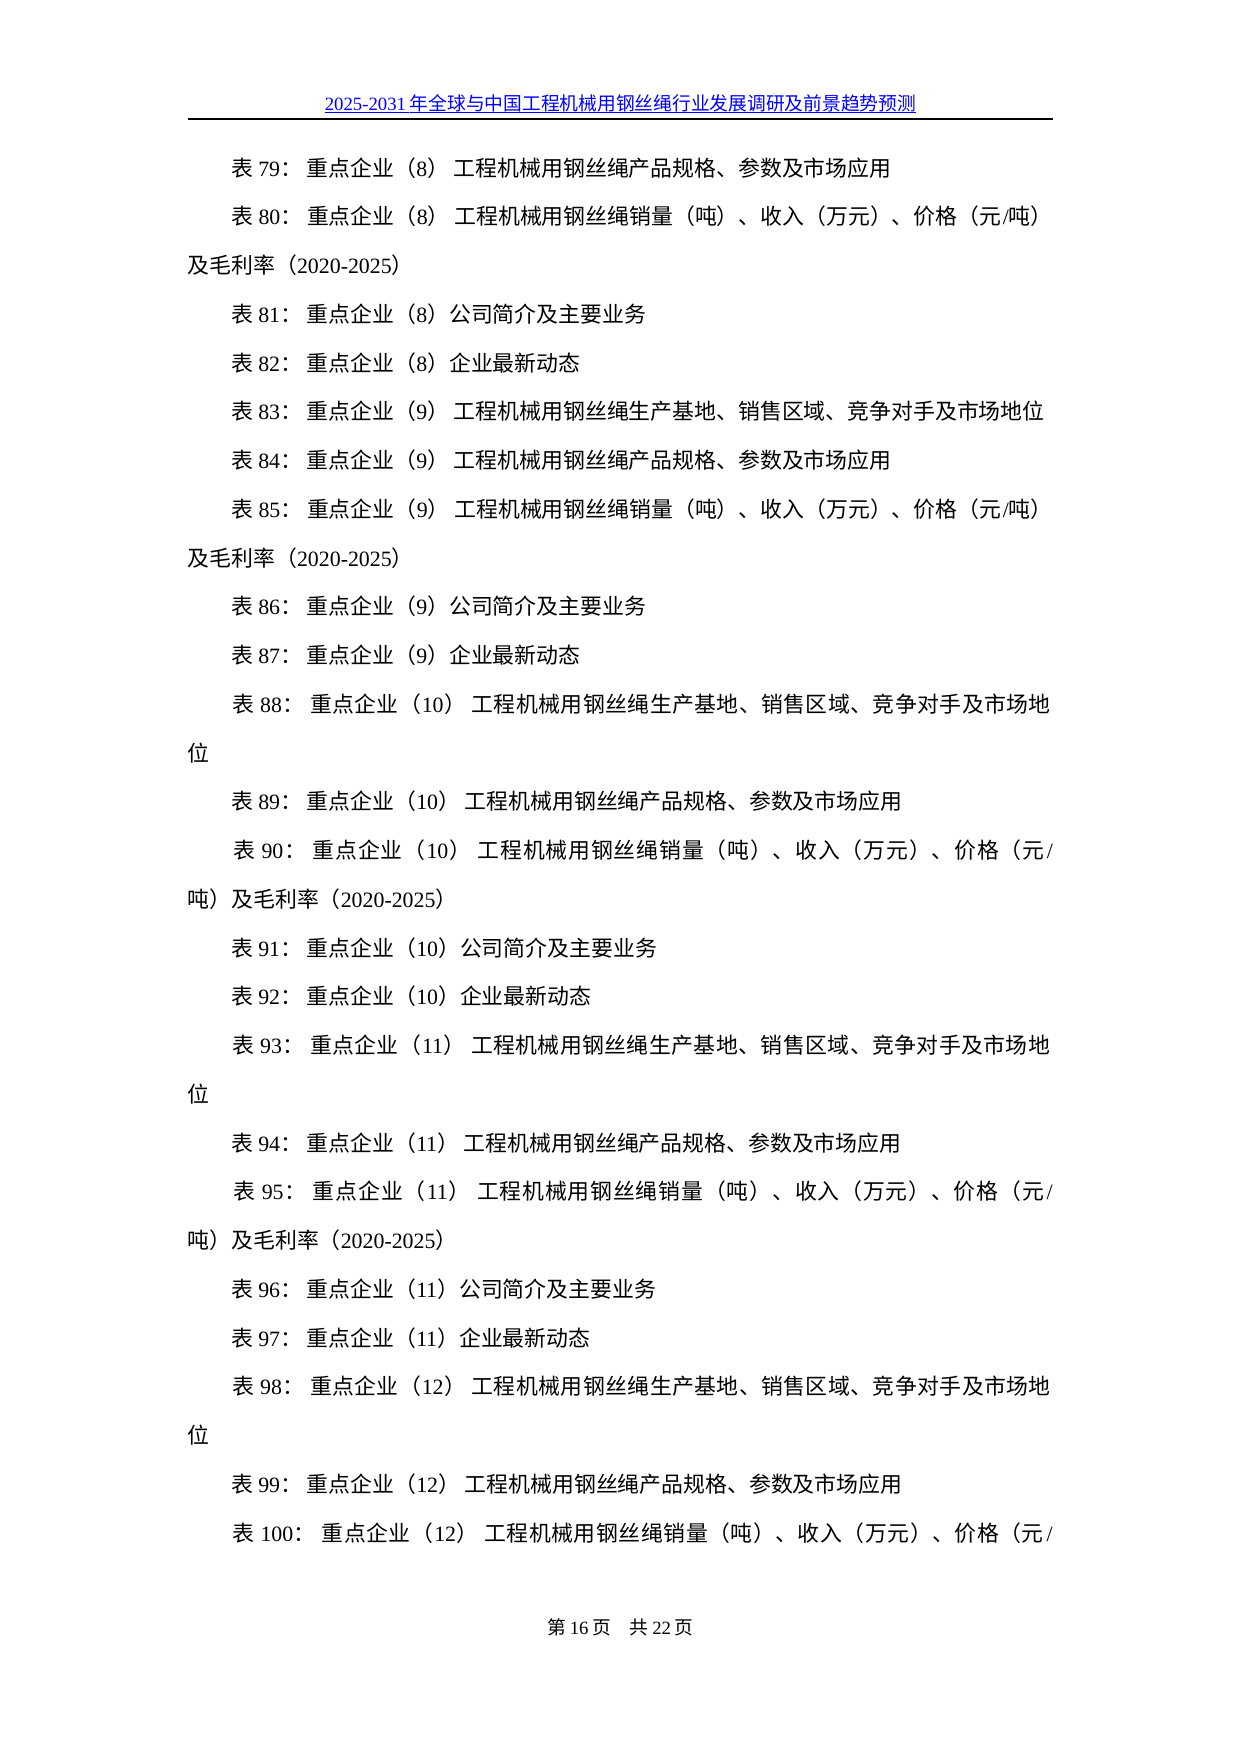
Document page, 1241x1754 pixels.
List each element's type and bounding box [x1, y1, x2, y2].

text [187, 150, 1053, 1548]
